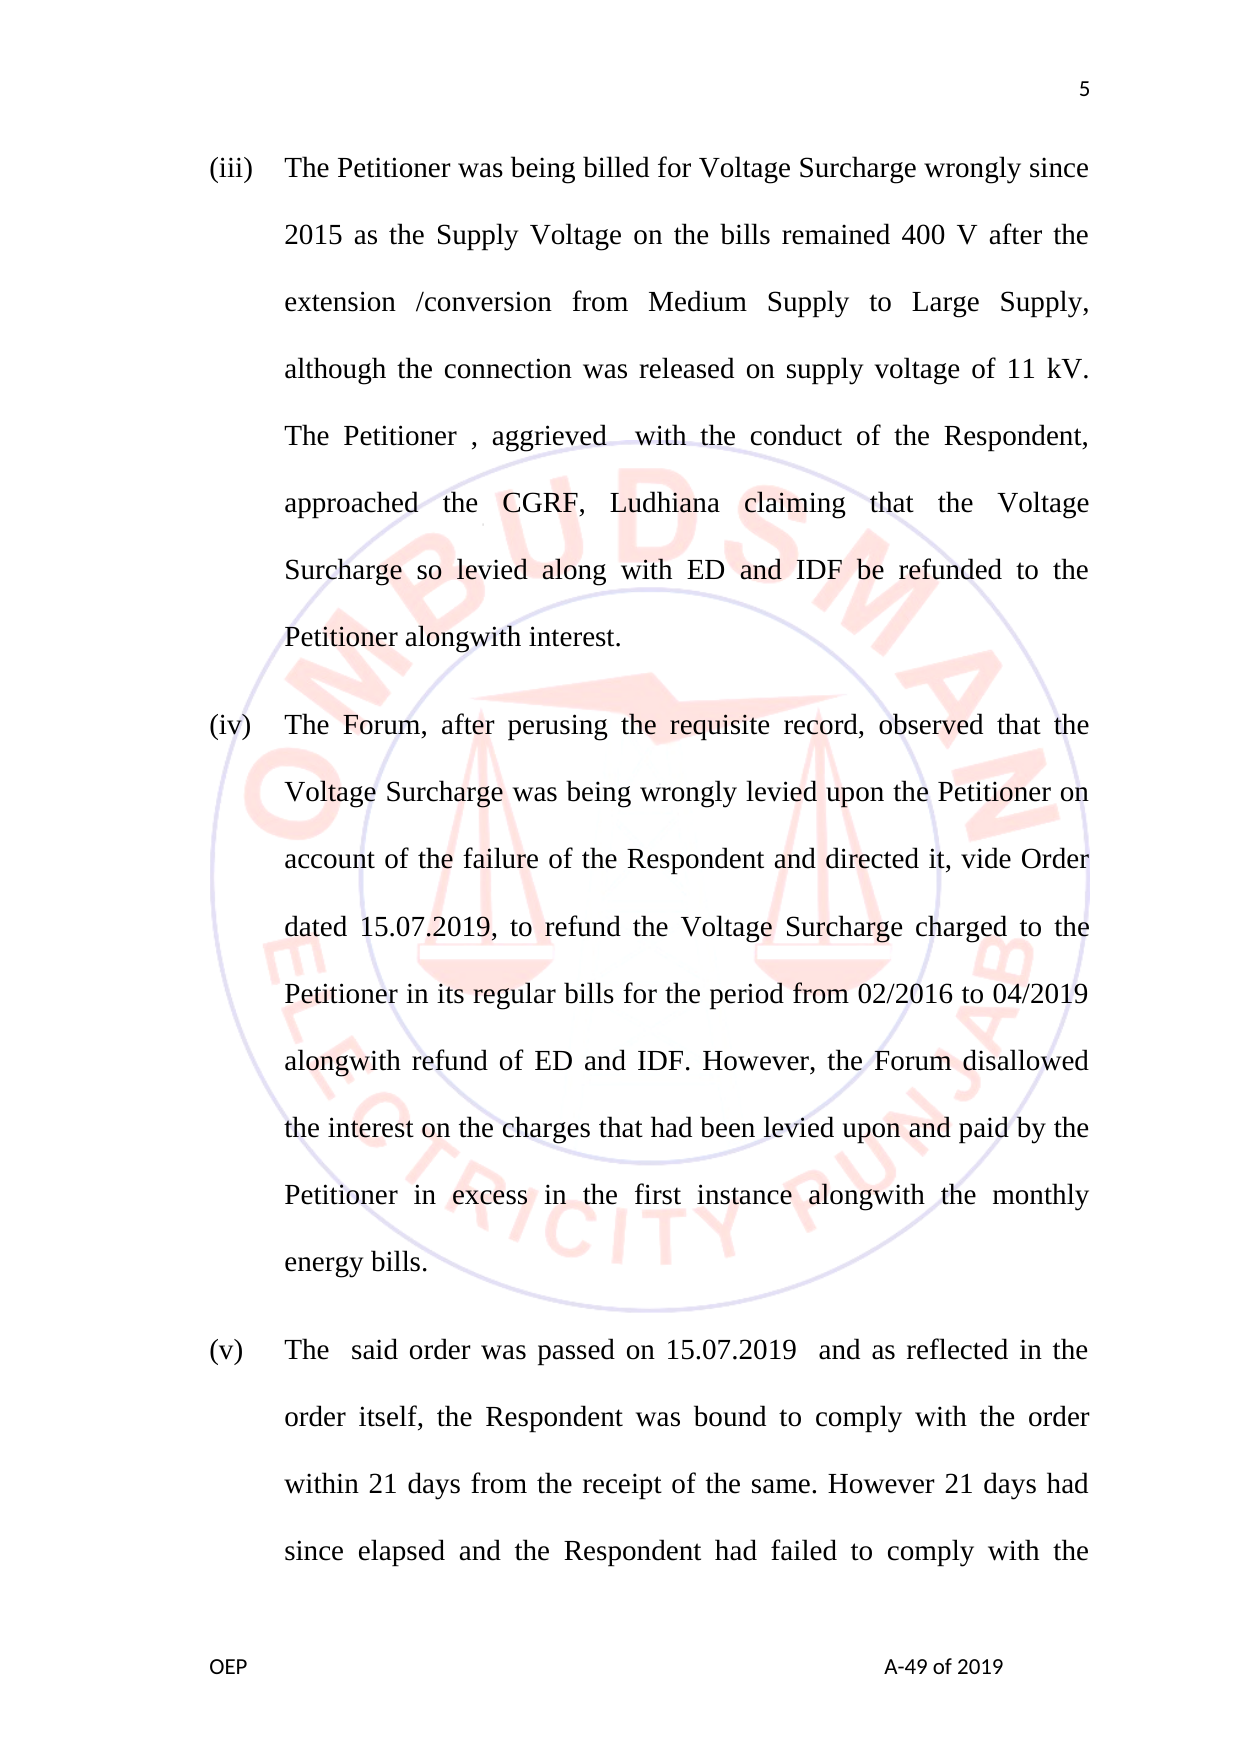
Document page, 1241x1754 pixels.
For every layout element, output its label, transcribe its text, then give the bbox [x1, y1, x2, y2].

text (iv) The Forum, after perusing the requisite record, observed that the Voltage Surcharge was being wrongly levied upon the Petitioner on account of the failure of the Respondent and directed it, vide Order dated 15.07.2019, to refund the Voltage Surcharge charged to the Petitioner in its regular bills for the period from 02/2016 to 04/2019 alongwith refund of ED and IDF. However, the Forum disallowed the interest on the charges that had been levied upon and paid by the Petitioner in excess in the first instance alongwith the monthly energy bills. [209, 707, 1090, 1278]
text (iii) The Petitioner was being billed for Voltage Surcharge wrongly since 2015 as the Supply Voltage on the bills remained 400 V after the extension /conversion from Medium Supply to Large Supply, although the connection was released on supply voltage of 11 kV. The Petitioner , aggrieved with the conduct of the Respondent, approached the CGRF, Ludhiana claiming that the Voltage Surcharge so levied along with ED and IDF be refunded to the Petitioner alongwith interest. [209, 150, 1090, 653]
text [209, 1332, 1090, 1567]
